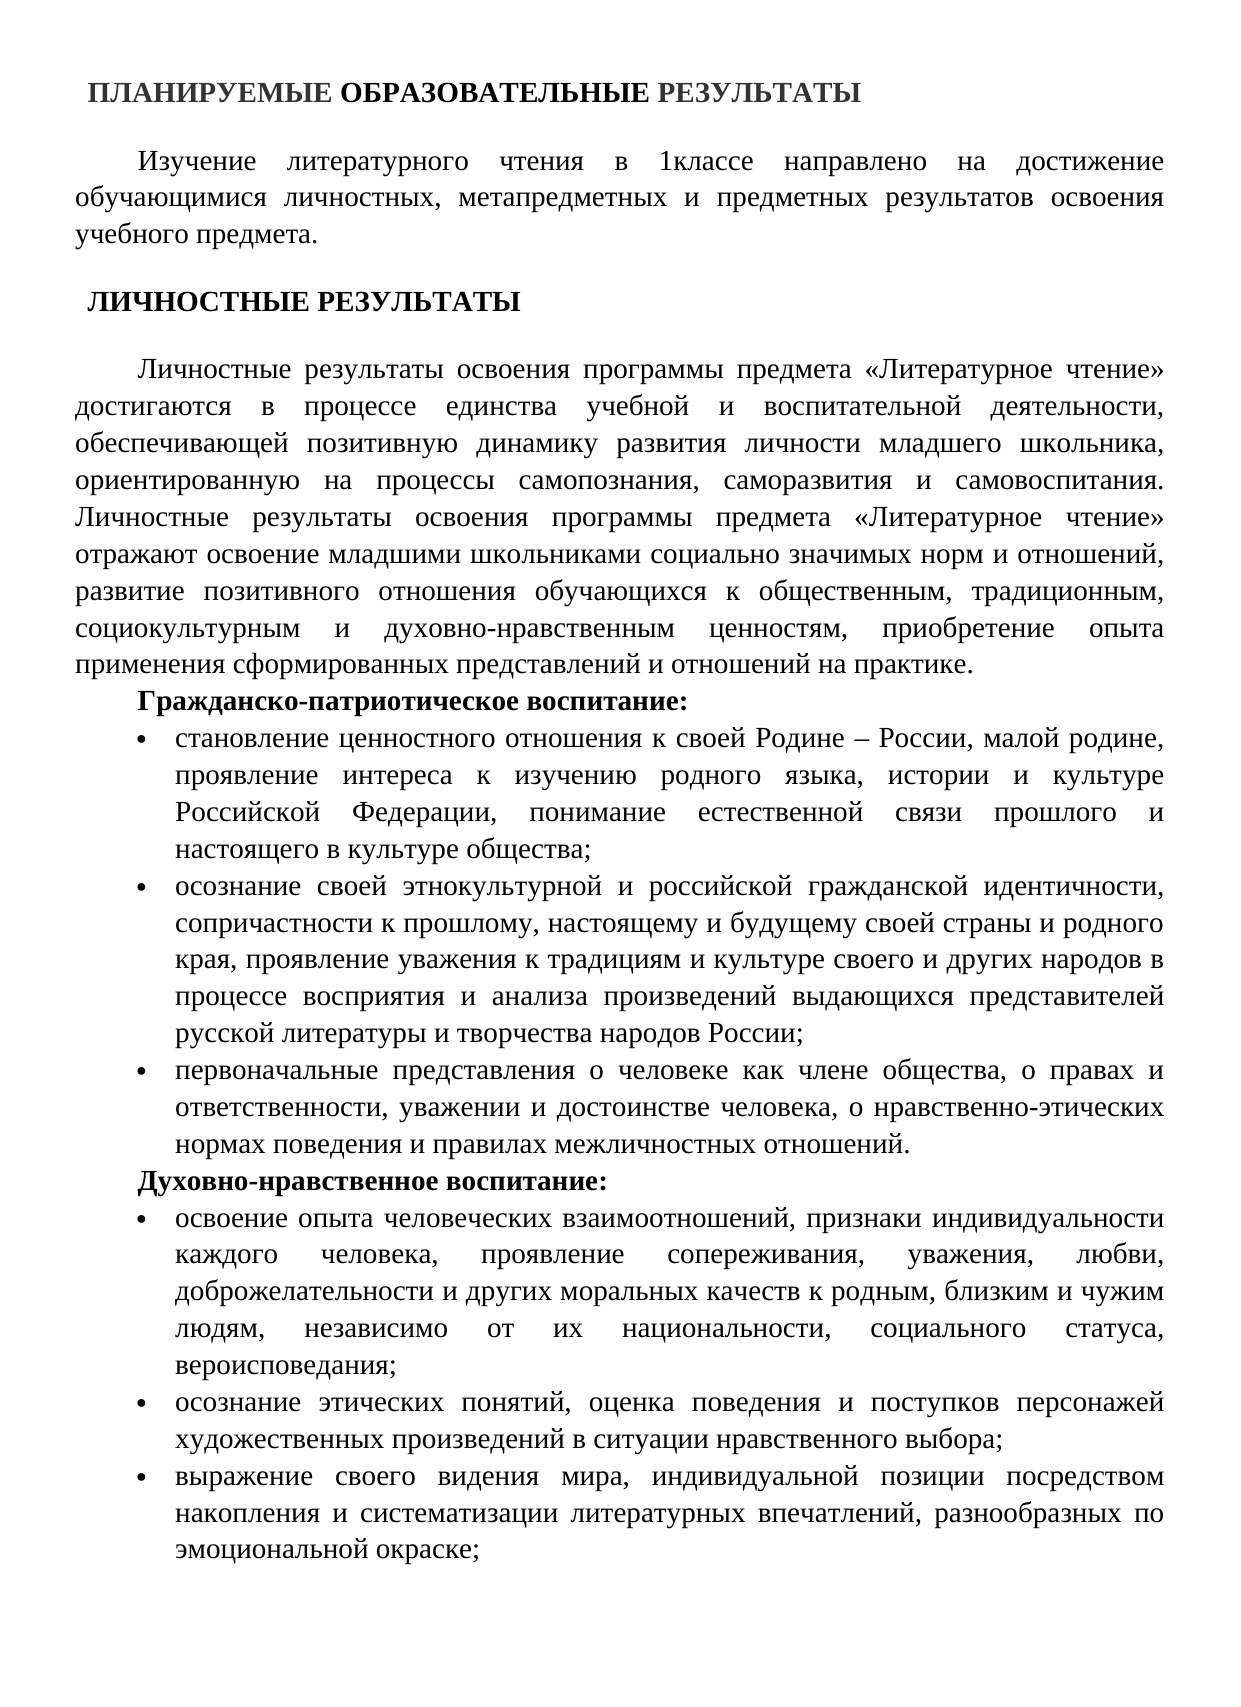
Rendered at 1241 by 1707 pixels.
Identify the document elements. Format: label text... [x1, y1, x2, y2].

list первоначальные представления о человеке как члене общества, о правах и ответственности, уважении и достоинстве человека, о нравственно-этических нормах поведения и правилах межличностных отношений. [137, 1052, 1165, 1159]
text Гражданско-патриотическое воспитание: [75, 683, 1165, 717]
text ЛИЧНОСТНЫЕ РЕЗУЛЬТАТЫ [87, 284, 1165, 317]
list выражение своего видения мира, индивидуальной позиции посредством накопления и систематизации литературных впечатлений, разнообразных по эмоциональной окраске; [137, 1458, 1165, 1565]
text ПЛАНИРУЕМЫЕ ОБРАЗОВАТЕЛЬНЫЕ РЕЗУЛЬТАТЫ [87, 75, 1165, 108]
text Духовно-нравственное воспитание: [75, 1163, 1165, 1196]
list осознание этических понятий, оценка поведения и поступков персонажей художественных произведений в ситуации нравственного выбора; [137, 1384, 1165, 1454]
text Изучение литературного чтения в 1классе направлено на достижение обучающимися личностных, метапредметных и предметных результатов освоения учебного предмета. [75, 143, 1165, 250]
list освоение опыта человеческих взаимоотношений, признаки индивидуальности каждого человека, проявление сопереживания, уважения, любви, доброжелательности и других моральных качеств к родным, близким и чужим людям, независимо от их национальности, социального статуса, вероисповедания; [137, 1200, 1165, 1381]
list становление ценностного отношения к своей Родине – России, малой родине, проявление интереса к изучению родного языка, истории и культуре Российской Федерации, понимание естественной связи прошлого и настоящего в культуре общества; [137, 720, 1165, 864]
list осознание своей этнокультурной и российской гражданской идентичности, сопричастности к прошлому, настоящему и будущему своей страны и родного края, проявление уважения к традициям и культуре своего и других народов в процессе восприятия и анализа произведений выдающихся представителей русской литературы и творчества народов России; [137, 868, 1165, 1049]
text Личностные результаты освоения программы предмета «Литературное чтение» достигаются в процессе единства учебной и воспитательной деятельности, обеспечивающей позитивную динамику развития личности младшего школьника, ориентированную на процессы самопознания, саморазвития и самовоспитания. Личностные результаты освоения программы предмета «Литературное чтение» отражают освоение младшими школьниками социально значимых норм и отношений, развитие позитивного отношения обучающихся к общественным, традиционным, социокультурным и духовно-нравственным ценностям, приобретение опыта применения сформированных представлений и отношений на практике. [75, 352, 1165, 680]
